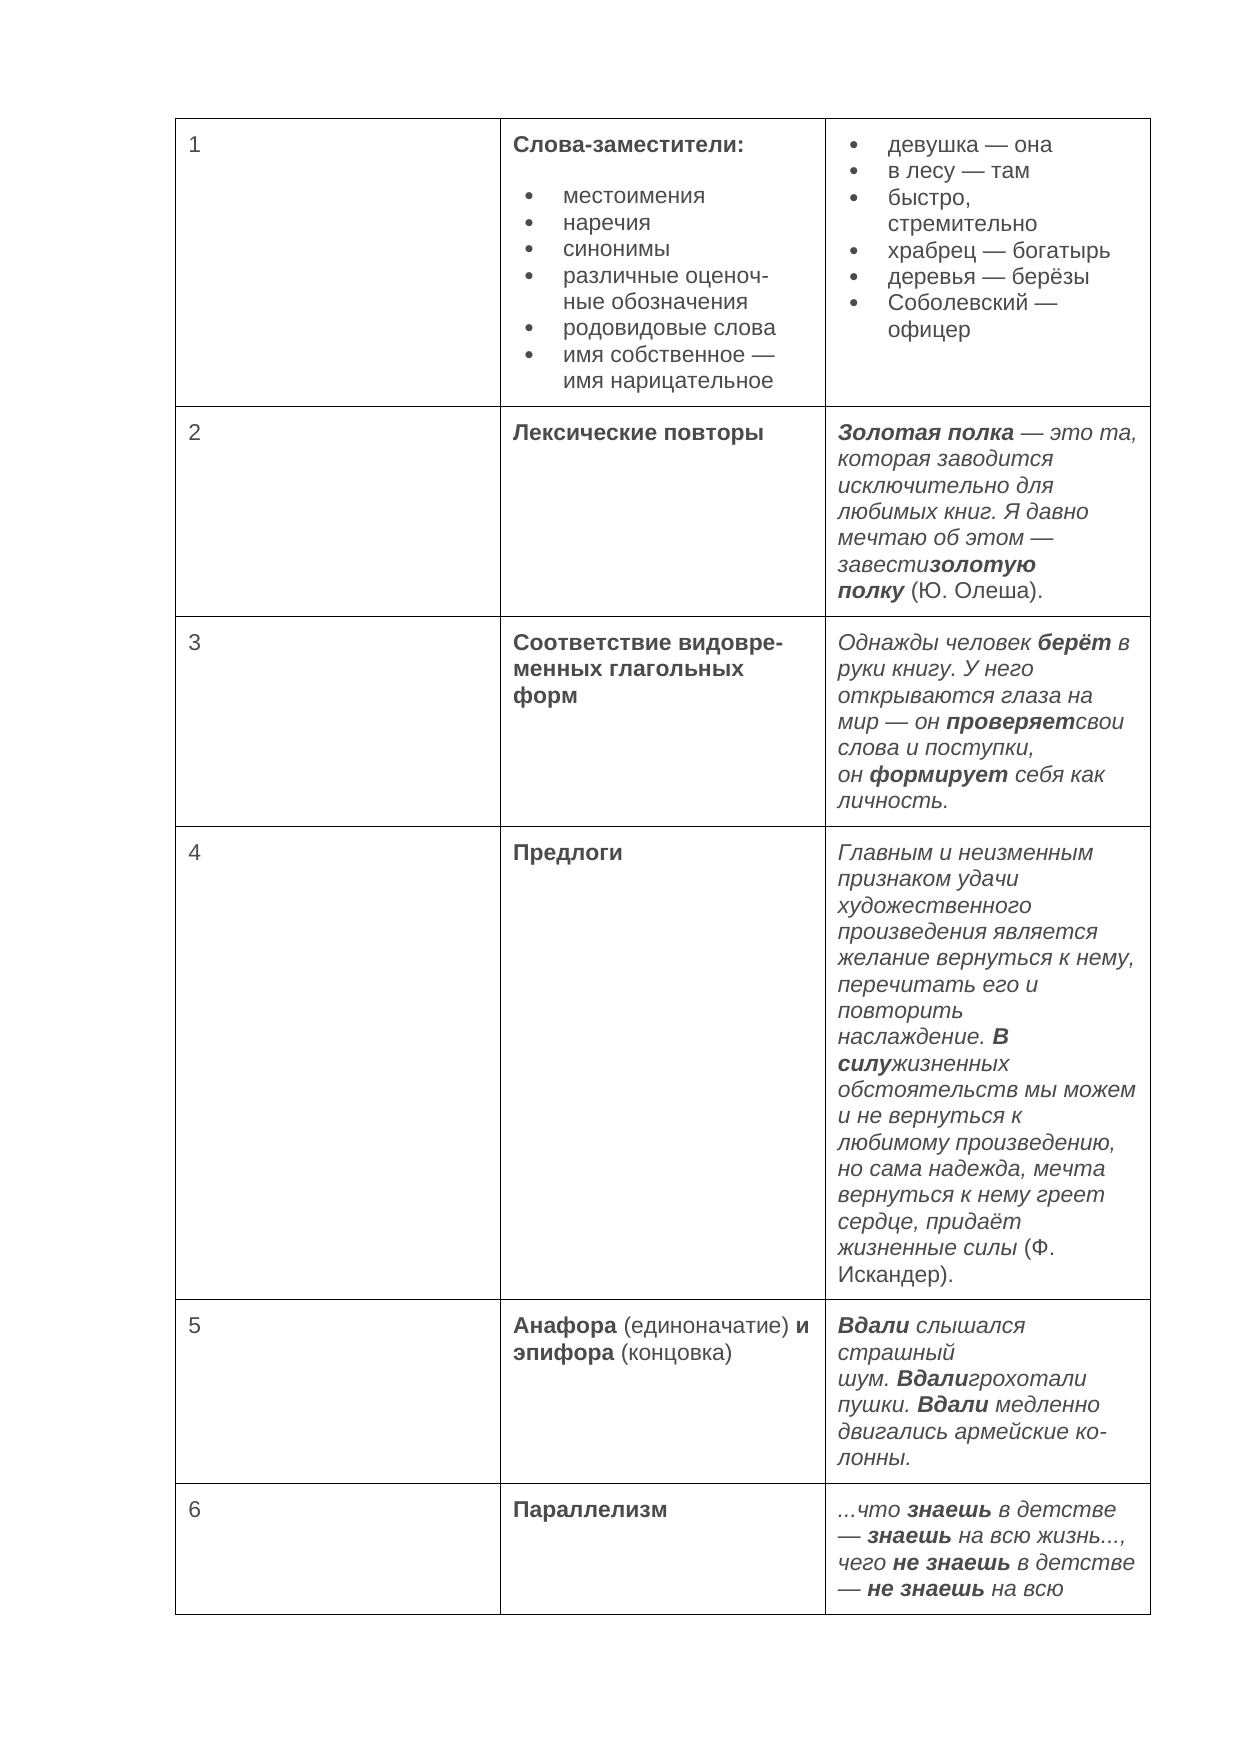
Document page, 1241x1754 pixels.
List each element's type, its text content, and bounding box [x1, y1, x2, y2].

table_cell девушка — она в лесу — там быстро, стремительно храбрец — богатырь деревья — берёзы Соболевский — офицер [826, 119, 1150, 406]
table_cell 1 [176, 119, 500, 406]
table_cell Главным и неизменным признаком удачи художественного произведения является желание вернуться к нему, перечитать его и повторить наслаждение. В силужизненных обстоятельств мы можем и не вернуться к любимому произведению, но сама надежда, мечта вернуться к нему греет сердце, придаёт жизненные силы (Ф. Искандер). [826, 827, 1150, 1299]
table_cell Параллелизм [501, 1484, 825, 1614]
table_cell 6 [176, 1484, 500, 1614]
table_cell Предлоги [501, 827, 825, 1299]
table_cell Золотая полка — это та, которая заводится исключительно для любимых книг. Я давно мечтаю об этом — завестизолотую полку (Ю. Олеша). [826, 407, 1150, 616]
table_cell 5 [176, 1300, 500, 1483]
table_cell Лексические повторы [501, 407, 825, 616]
table_cell Однажды человек берёт в руки книгу. У него открываются глаза на мир — он проверяетсвои слова и поступки, он формирует себя как личность. [826, 617, 1150, 826]
table_cell 2 [176, 407, 500, 616]
table_cell 3 [176, 617, 500, 826]
table_cell Слова-заместители: местоимения наречия синонимы различные оценочные обозначения родовидовые слова имя собственное — имя нарицательное [501, 119, 825, 406]
table_cell Анафора (единоначатие) и эпифора (концовка) [501, 1300, 825, 1483]
table_cell Вдали слышался страшный шум. Вдалигрохотали пушки. Вдали медленно двигались армейские колонны. [826, 1300, 1150, 1483]
table_cell 4 [176, 827, 500, 1299]
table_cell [826, 1484, 1150, 1614]
table_cell Соответствие видовременных глагольных форм [501, 617, 825, 826]
